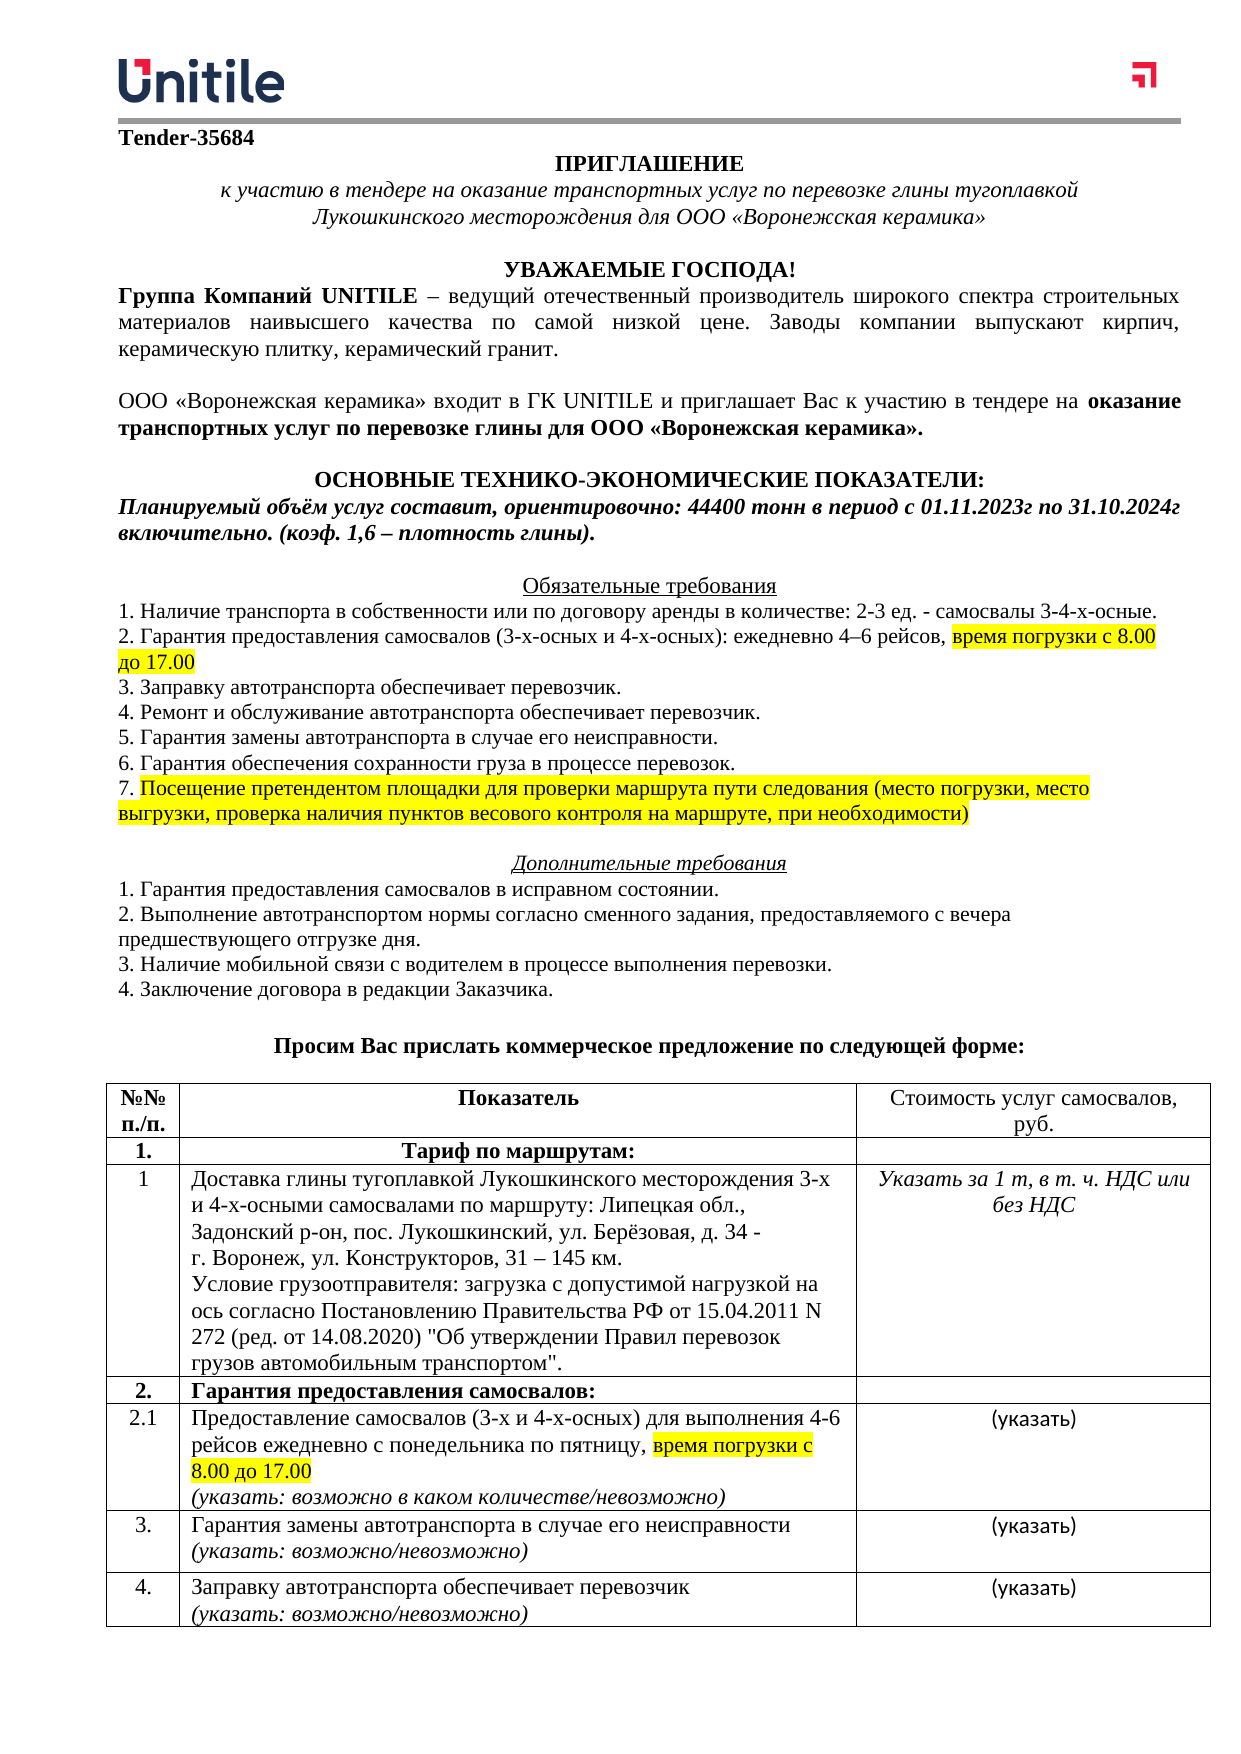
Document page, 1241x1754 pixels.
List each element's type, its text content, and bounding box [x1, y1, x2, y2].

table_cell [857, 1377, 1210, 1403]
text 5. Гарантия замены автотранспорта в случае его неисправности. [118, 724, 1181, 749]
text ООО «Воронежская керамика» входит в ГК UNITILE и приглашает Вас к участию в тендере на оказание транспортных услуг по перевозке глины для ООО «Воронежская керамика». [118, 387, 1181, 440]
table_header Показатель [180, 1084, 856, 1137]
table_cell [857, 1138, 1210, 1164]
text Планируемый объём услуг составит, ориентировочно: 44400 тонн в период с 01.11.2023г по 31.10.2024г включительно. (коэф. 1,6 – плотность глины). [118, 493, 1181, 546]
text Обязательные требования [118, 572, 1181, 598]
table_cell 3. [107, 1511, 179, 1572]
text к участию в тендере на оказание транспортных услуг по перевозке глины тугоплавкой [118, 177, 1181, 203]
table_cell 1 [107, 1165, 179, 1376]
picture [1131, 62, 1157, 88]
text 4. Ремонт и обслуживание автотранспорта обеспечивает перевозчик. [118, 699, 1181, 724]
table_cell 2.1 [107, 1404, 179, 1510]
text УВАЖАЕМЫЕ ГОСПОДА! [118, 256, 1181, 282]
table_cell (указать) [857, 1511, 1210, 1572]
text 3. Заправку автотранспорта обеспечивает перевозчик. [118, 674, 1181, 699]
table_cell 1. [107, 1138, 179, 1164]
text ОСНОВНЫЕ ТЕХНИКО-ЭКОНОМИЧЕСКИЕ ПОКАЗАТЕЛИ: [118, 466, 1181, 493]
text 6. Гарантия обеспечения сохранности груза в процессе перевозок. 7. Посещение претендентом площадки для проверки маршрута пути следования (место погрузки, место выгрузки, проверка наличия пунктов весового контроля на маршруте, при необходимости) [118, 749, 1181, 825]
table_cell Доставка глины тугоплавкой Лукошкинского месторождения 3-х и 4-х-осными самосвалами по маршруту: Липецкая обл., Задонский р-он, пос. Лукошкинский, ул. Берёзовая, д. 34 - г. Воронеж, ул. Конструкторов, 31 – 145 км. Условие грузоотправителя: загрузка с допустимой нагрузкой на ось согласно Постановлению Правительства РФ от 15.04.2011 N 272 (ред. от 14.08.2020) "Об утверждении Правил перевозок грузов автомобильным транспортом". [180, 1165, 856, 1376]
table_cell Гарантия замены автотранспорта в случае его неисправности (указать: возможно/невозможно) [180, 1511, 856, 1572]
table_cell Заправку автотранспорта обеспечивает перевозчик (указать: возможно/невозможно) [180, 1573, 856, 1626]
text Tender-35684 [118, 124, 1181, 150]
table_header Стоимость услуг самосвалов, руб. [857, 1084, 1210, 1137]
table_header №№ п./п. [107, 1084, 179, 1137]
text 1. Гарантия предоставления самосвалов в исправном состоянии. [118, 876, 1181, 901]
text Дополнительные требования [118, 825, 1181, 876]
text 3. Наличие мобильной связи с водителем в процессе выполнения перевозки. [118, 951, 1181, 976]
table_cell Указать за 1 т, в т. ч. НДС или без НДС [857, 1165, 1210, 1376]
table_cell (указать) [857, 1573, 1210, 1626]
list Просим Вас прислать коммерческое предложение по следующей форме: [118, 1032, 1181, 1058]
table_cell 2. [107, 1377, 179, 1403]
text Лукошкинского месторождения для ООО «Воронежская керамика» [118, 203, 1181, 229]
picture [118, 59, 284, 103]
text ПРИГЛАШЕНИЕ [118, 150, 1181, 177]
text 2. Выполнение автотранспортом нормы согласно сменного задания, предоставляемого с вечера предшествующего отгрузке дня. [118, 901, 1181, 951]
table_cell Тариф по маршрутам: [180, 1138, 856, 1164]
table_cell (указать) [857, 1404, 1210, 1510]
table_cell Предоставление самосвалов (3-х и 4-х-осных) для выполнения 4-6 рейсов ежедневно с понедельника по пятницу, время погрузки с 8.00 до 17.00 (указать: возможно в каком количестве/невозможно) [180, 1404, 856, 1510]
text 1. Наличие транспорта в собственности или по договору аренды в количестве: 2-3 ед. - самосвалы 3-4-х-осные. 2. Гарантия предоставления самосвалов (3-х-осных и 4-х-осных): ежедневно 4–6 рейсов, время погрузки с 8.00 до 17.00 [118, 598, 1181, 674]
text Группа Компаний UNITILE – ведущий отечественный производитель широкого спектра строительных материалов наивысшего качества по самой низкой цене. Заводы компании выпускают кирпич, керамическую плитку, керамический гранит. [118, 282, 1181, 361]
text 4. Заключение договора в редакции Заказчика. [118, 976, 1181, 1002]
table_cell Гарантия предоставления самосвалов: [180, 1377, 856, 1403]
table_cell 4. [107, 1573, 179, 1626]
